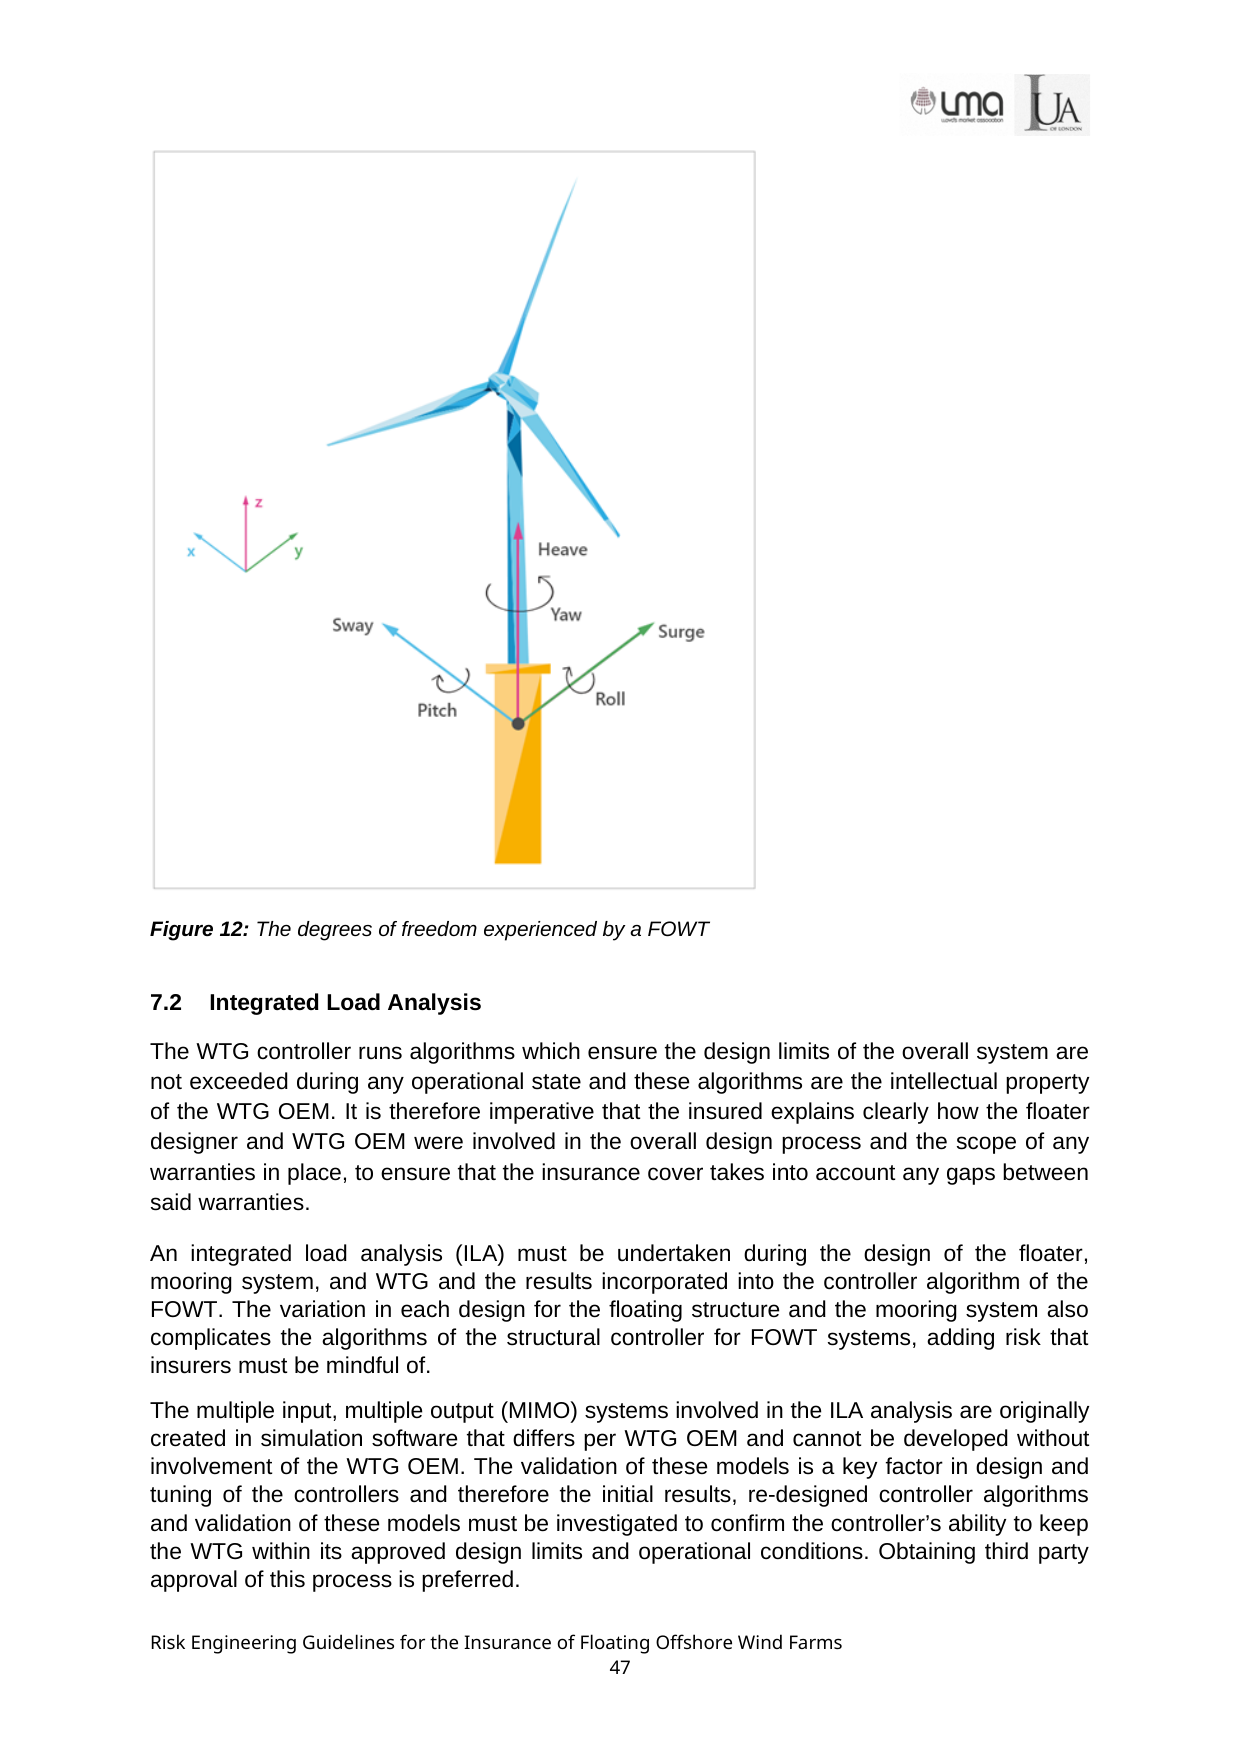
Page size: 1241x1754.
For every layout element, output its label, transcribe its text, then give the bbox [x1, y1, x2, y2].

picture [150, 150, 761, 894]
picture [899, 73, 1091, 136]
text Figure 12: The degrees of freedom experienced by a FOWT [150, 917, 1090, 941]
text The multiple input, multiple output (MIMO) systems involved in the ILA analysis are originally created in simulation software that differs per WTG OEM and cannot be developed without involvement of the WTG OEM. The validation of these models is a key factor in design and tuning of the controllers and therefore the initial results, re-designed controller algorithms and validation of these models must be investigated to confirm the controller’s ability to keep the WTG within its approved design limits and operational conditions. Obtaining third party approval of this process is preferred. [150, 1397, 1090, 1592]
text An integrated load analysis (ILA) must be undertaken during the design of the floater, mooring system, and WTG and the results incorporated into the controller algorithm of the FOWT. The variation in each design for the floating structure and the mooring system also complicates the algorithms of the structural controller for FOWT systems, adding risk that insurers must be mindful of. [150, 1240, 1090, 1379]
text The WTG controller runs algorithms which ensure the design limits of the overall system are not exceeded during any operational state and these algorithms are the intellectual property of the WTG OEM. It is therefore imperative that the insured explains clearly how the floater designer and WTG OEM were involved in the overall design process and the scope of any warranties in place, to ensure that the insurance cover takes into account any gaps between said warranties. [150, 1038, 1090, 1215]
text 7.2 Integrated Load Analysis [150, 989, 1090, 1015]
